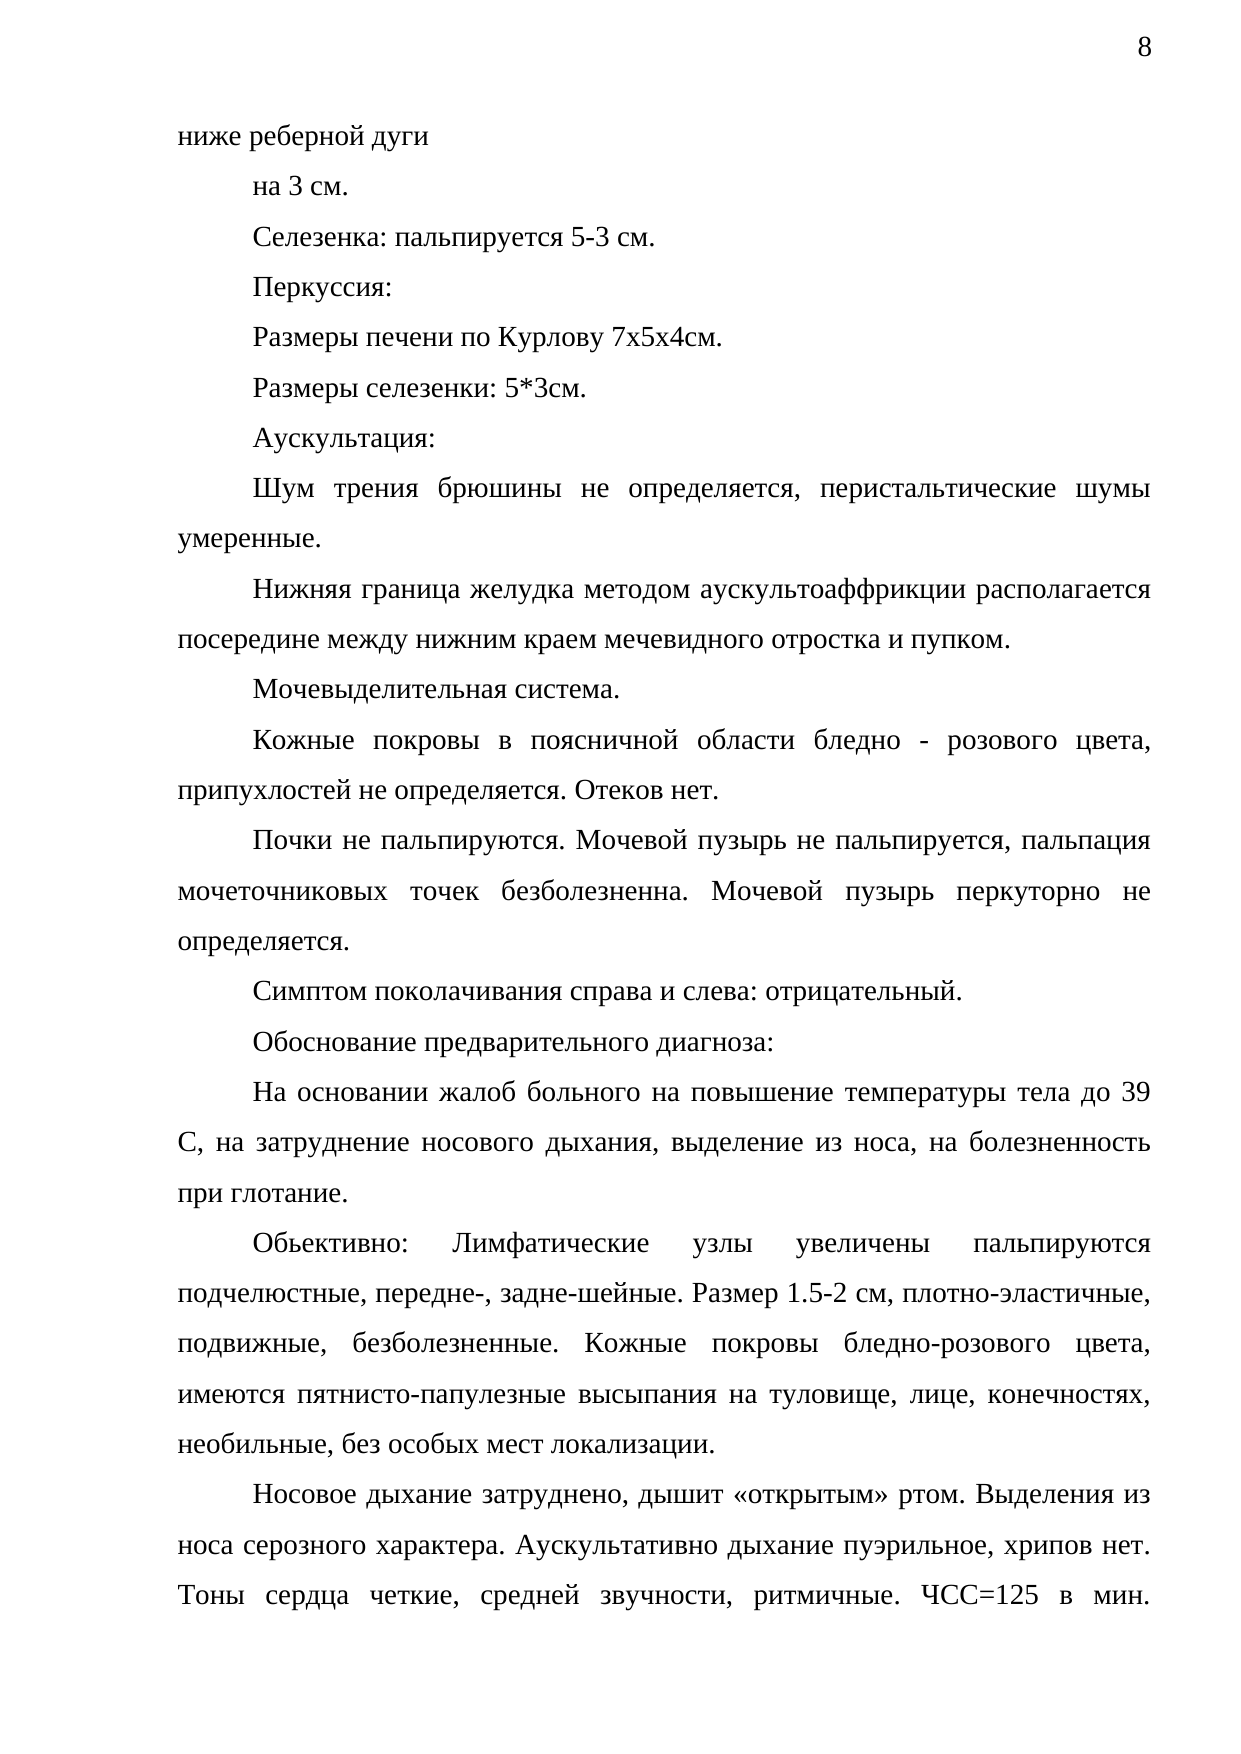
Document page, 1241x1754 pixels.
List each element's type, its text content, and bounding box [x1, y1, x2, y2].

text Аускультация: [177, 420, 1152, 453]
text Нижняя граница желудка методом аускультоаффрикции располагается посередине между нижним краем мечевидного отростка и пупком. [177, 571, 1152, 655]
text Селезенка: пальпируется 5-. [177, 219, 1152, 252]
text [177, 1477, 1152, 1611]
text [177, 118, 1152, 152]
text На основании жалоб больного на повышение температуры тела до 39 С, на затруднение носового дыхания, выделение из носа, на болезненность при глотание. [177, 1074, 1152, 1208]
text Кожные покровы в поясничной области бледно - розового цвета, припухлостей не определяется. Отеков нет. [177, 722, 1152, 806]
text Шум трения брюшины не определяется, перистальтические шумы умеренные. [177, 470, 1152, 554]
text на . [177, 168, 1152, 202]
text Обьективно: Лимфатические узлы увеличены пальпируются подчелюстные, передне-, задне-шейные. Размер 1.5-, плотно-эластичные, подвижные, безболезненные. Кожные покровы бледно-розового цвета, имеются пятнисто-папулезные высыпания на туловище, лице, конечностях, необильные, без особых мест локализации. [177, 1225, 1152, 1460]
text Мочевыделительная система. [177, 672, 1152, 705]
text Размеры печени по Курлову 7х5х4см. [177, 319, 1152, 353]
text Симптом поколачивания справа и слева: отрицательный. [177, 973, 1152, 1007]
text Почки не пальпируются. Мочевой пузырь не пальпируется, пальпация мочеточниковых точек безболезненна. Мочевой пузырь перкуторно не определяется. [177, 822, 1152, 957]
text Обоснование предварительного диагноза: [177, 1024, 1152, 1057]
text Перкуссия: [177, 269, 1152, 303]
text Размеры селезенки: 5*3см. [177, 370, 1152, 403]
